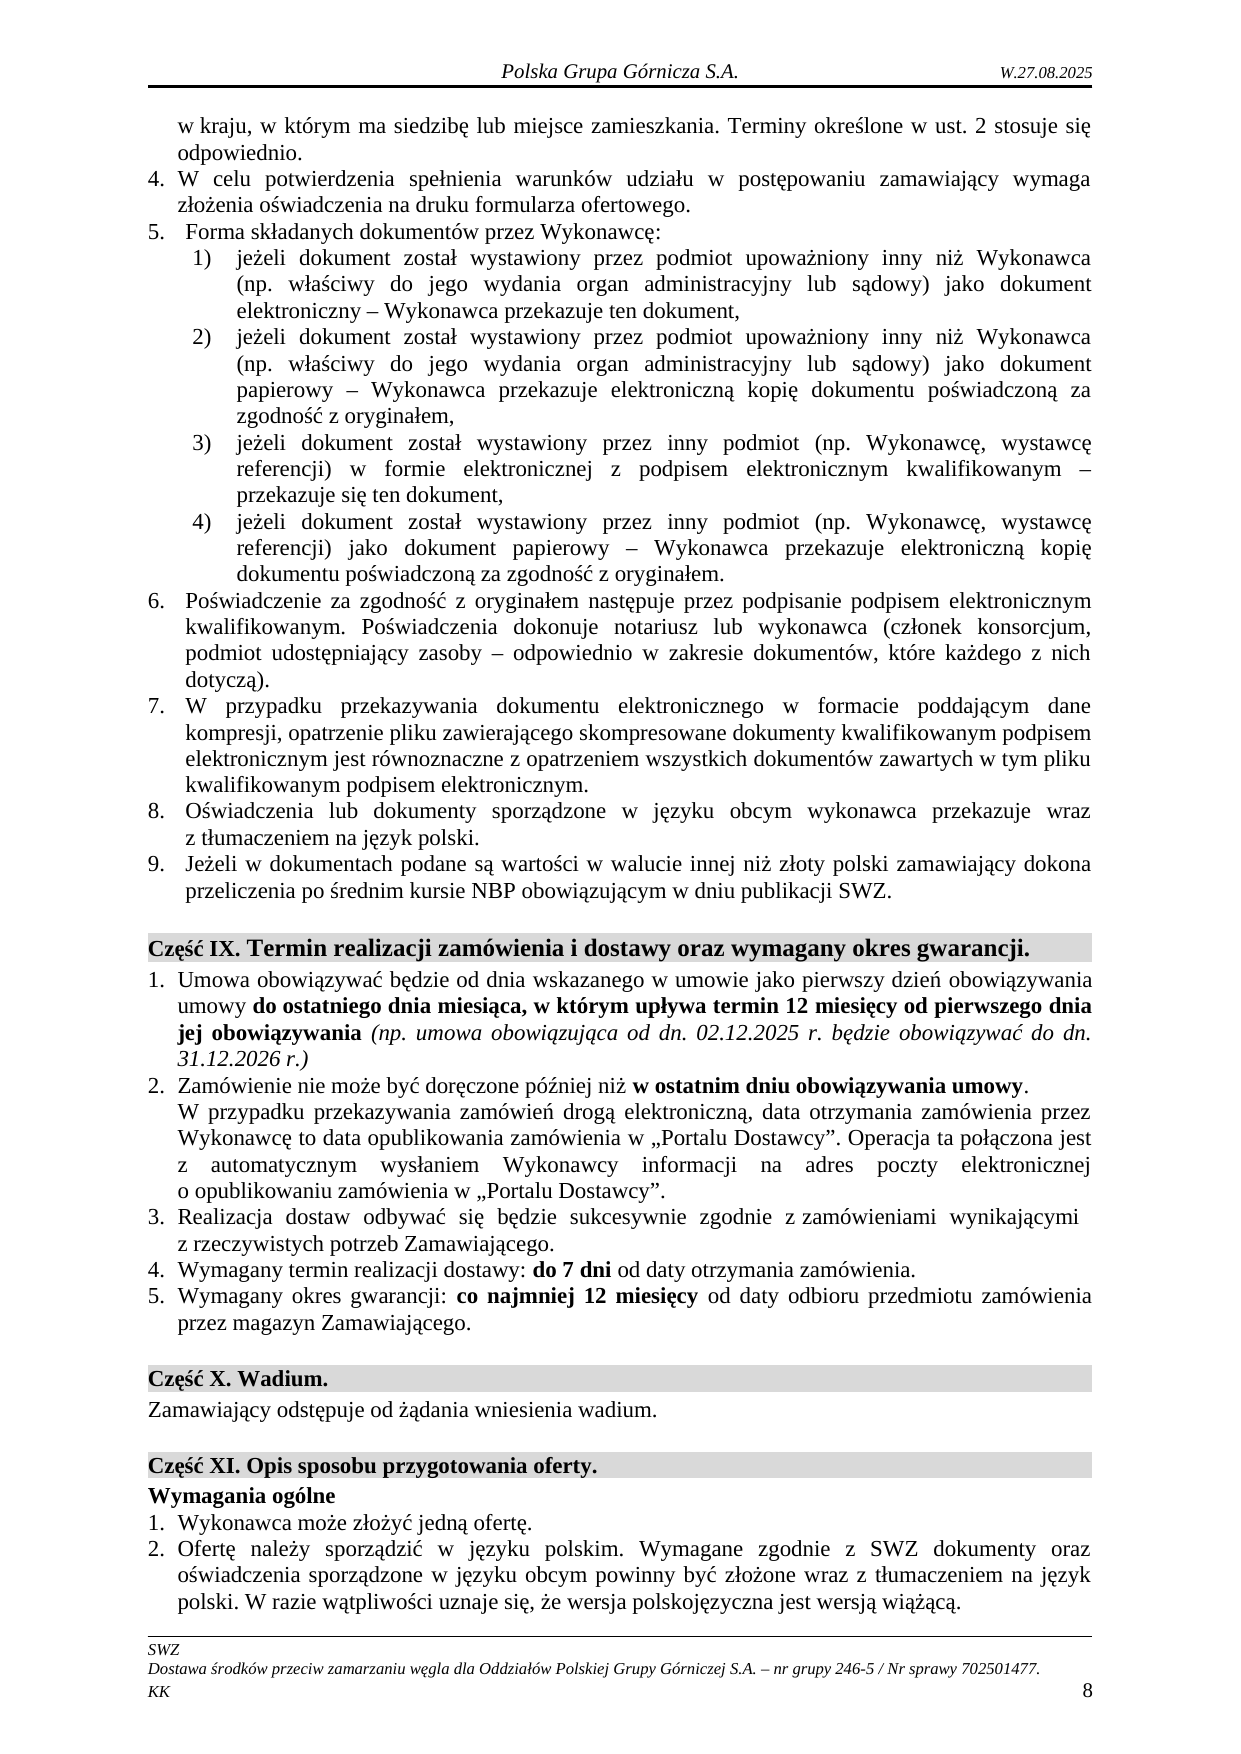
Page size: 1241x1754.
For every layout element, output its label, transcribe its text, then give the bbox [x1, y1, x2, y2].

list Poświadczenie za zgodność z oryginałem następuje przez podpisanie podpisem elektronicznym kwalifikowanym. Poświadczenia dokonuje notariusz lub wykonawca (członek konsorcjum, podmiot udostępniający zasoby – odpowiednio w zakresie dokumentów, które każdego z nich dotyczą). [148, 587, 1092, 692]
list jeżeli dokument został wystawiony przez podmiot upoważniony inny niż Wykonawca (np. właściwy do jego wydania organ administracyjny lub sądowy) jako dokument papierowy – Wykonawca przekazuje elektroniczną kopię dokumentu poświadczoną za zgodność z oryginałem, [192, 323, 1092, 429]
list Ofertę należy sporządzić w języku polskim. Wymagane zgodnie z SWZ dokumenty oraz oświadczenia sporządzone w języku obcym powinny być złożone wraz z tłumaczeniem na język polski. W razie wątpliwości uznaje się, że wersja polskojęzyczna jest wersją wiążącą. [148, 1535, 1092, 1614]
list Wymagany okres gwarancji: co najmniej 12 miesięcy od daty odbioru przedmiotu zamówienia przez magazyn Zamawiającego. [148, 1282, 1092, 1335]
list W celu potwierdzenia spełnienia warunków udziału w postępowaniu zamawiający wymaga złożenia oświadczenia na druku formularza ofertowego. [148, 165, 1092, 218]
subtitle Część IX. Termin realizacji zamówienia i dostawy oraz wymagany okres gwarancji. [148, 933, 1092, 962]
list Oświadczenia lub dokumenty sporządzone w języku obcym wykonawca przekazuje wraz z tłumaczeniem na język polski. [148, 798, 1092, 850]
list Realizacja dostaw odbywać się będzie sukcesywnie zgodnie z zamówieniami wynikającymi z rzeczywistych potrzeb Zamawiającego. [148, 1203, 1092, 1256]
list jeżeli dokument został wystawiony przez inny podmiot (np. Wykonawcę, wystawcę referencji) w formie elektronicznej z podpisem elektronicznym kwalifikowanym – przekazuje się ten dokument, [192, 429, 1092, 508]
list Wymagany termin realizacji dostawy: do 7 dni od daty otrzymania zamówienia. [148, 1256, 1092, 1282]
list Jeżeli w dokumentach podane są wartości w walucie innej niż złoty polski zamawiający dokona przeliczenia po średnim kursie NBP obowiązującym w dniu publikacji SWZ. [148, 850, 1092, 903]
list Wykonawca może złożyć jedną ofertę. [148, 1509, 1092, 1535]
text Wymagania ogólne [148, 1482, 1092, 1509]
list Forma składanych dokumentów przez Wykonawcę: [148, 218, 1092, 244]
list Zamówienie nie może być doręczone później niż w ostatnim dniu obowiązywania umowy. [148, 1072, 1092, 1098]
list jeżeli dokument został wystawiony przez inny podmiot (np. Wykonawcę, wystawcę referencji) jako dokument papierowy – Wykonawca przekazuje elektroniczną kopię dokumentu poświadczoną za zgodność z oryginałem. [192, 508, 1092, 587]
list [148, 112, 1092, 165]
list jeżeli dokument został wystawiony przez podmiot upoważniony inny niż Wykonawca (np. właściwy do jego wydania organ administracyjny lub sądowy) jako dokument elektroniczny – Wykonawca przekazuje ten dokument, [192, 244, 1092, 323]
text Zamawiający odstępuje od żądania wniesienia wadium. [148, 1396, 1092, 1422]
list W przypadku przekazywania dokumentu elektronicznego w formacie poddającym dane kompresji, opatrzenie pliku zawierającego skompresowane dokumenty kwalifikowanym podpisem elektronicznym jest równoznaczne z opatrzeniem wszystkich dokumentów zawartych w tym pliku kwalifikowanym podpisem elektronicznym. [148, 692, 1092, 798]
text W przypadku przekazywania zamówień drogą elektroniczną, data otrzymania zamówienia przez Wykonawcę to data opublikowania zamówienia w „Portalu Dostawcy”. Operacja ta połączona jest z automatycznym wysłaniem Wykonawcy informacji na adres poczty elektronicznej o opublikowaniu zamówienia w „Portalu Dostawcy”. [177, 1098, 1092, 1203]
subtitle Część XI. Opis sposobu przygotowania oferty. [148, 1452, 1092, 1478]
subtitle Część X. Wadium. [148, 1365, 1092, 1392]
list Umowa obowiązywać będzie od dnia wskazanego w umowie jako pierwszy dzień obowiązywania umowy do ostatniego dnia miesiąca, w którym upływa termin 12 miesięcy od pierwszego dnia jej obowiązywania (np. umowa obowiązująca od dn. 02.12.2025 r. będzie obowiązywać do dn. 31.12.2026 r.) [148, 966, 1092, 1072]
